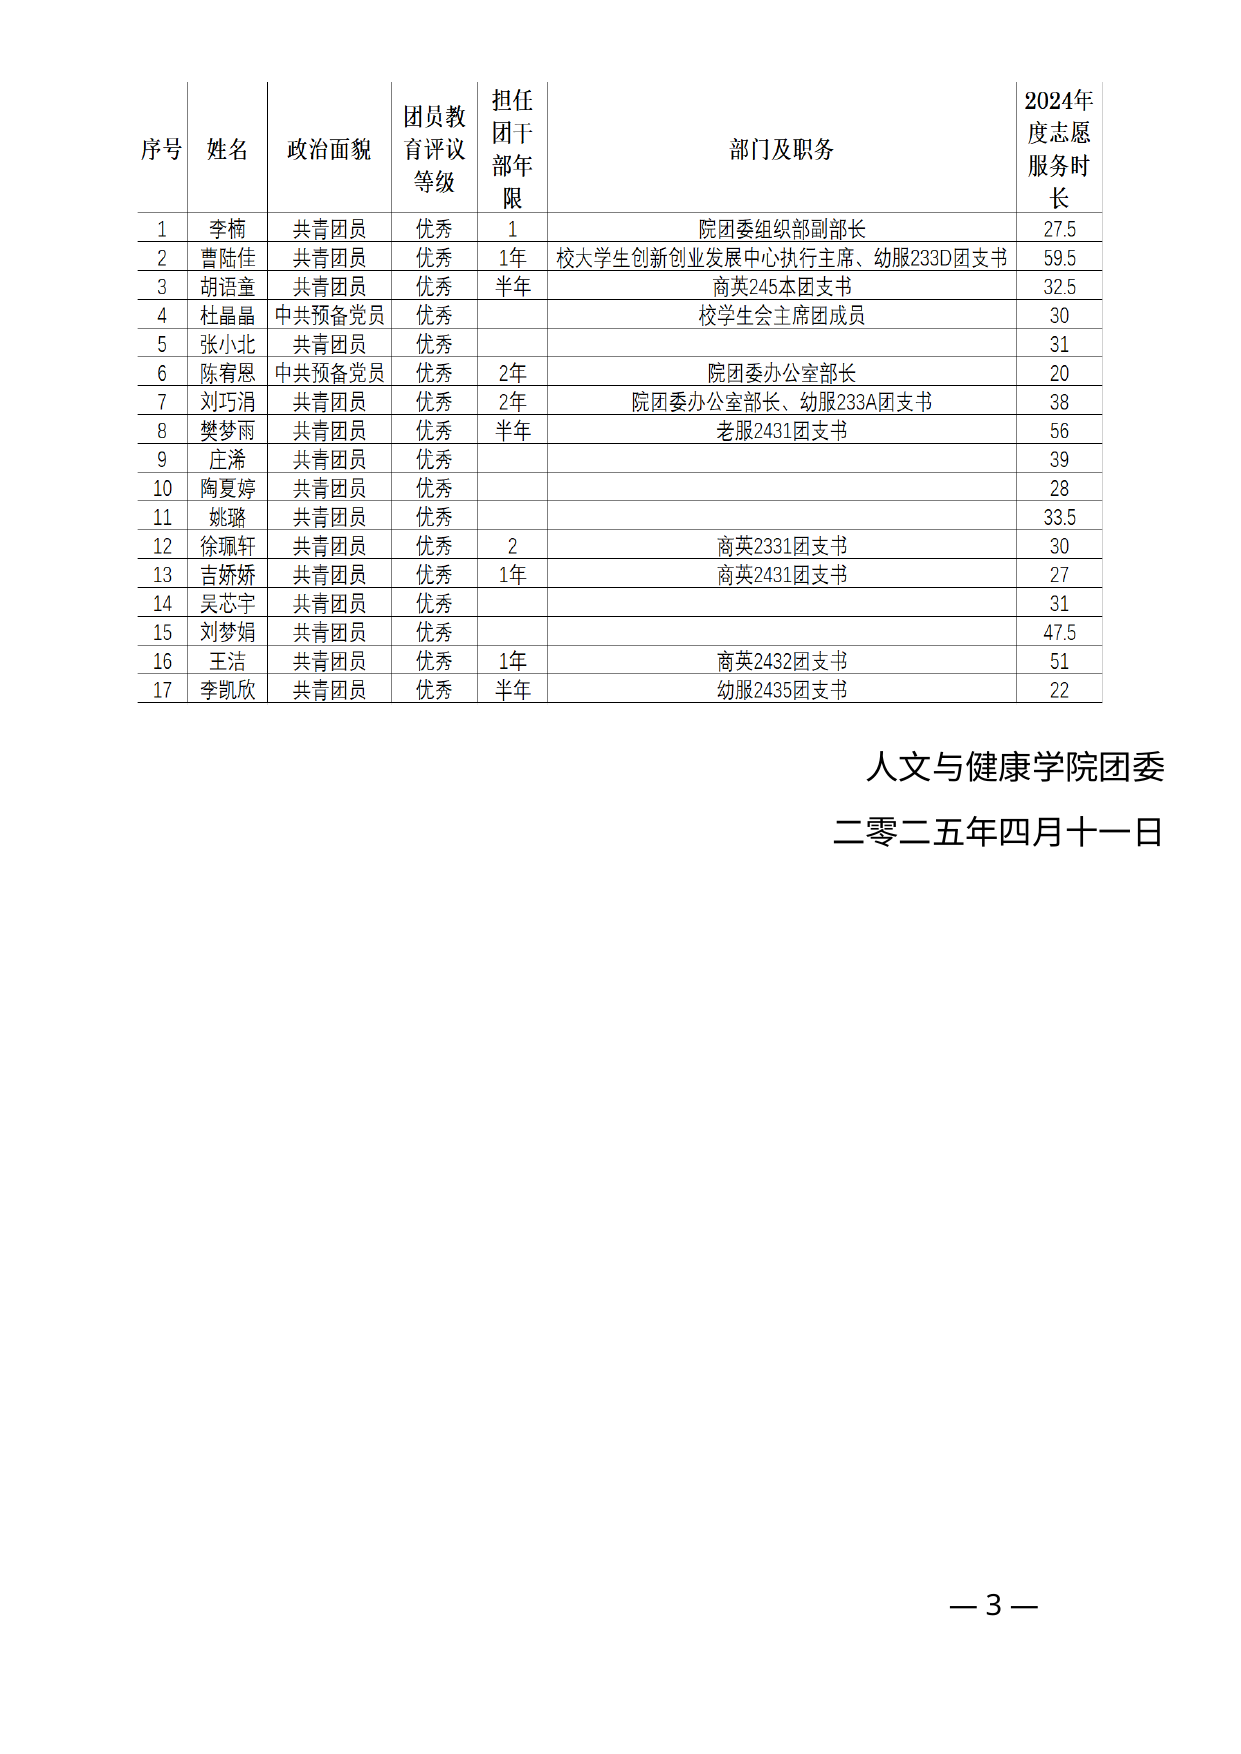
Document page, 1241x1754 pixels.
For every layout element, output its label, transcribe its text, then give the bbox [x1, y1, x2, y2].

picture [137, 82, 1103, 705]
text 二零二五年四月十一日 [75, 797, 1165, 862]
text 人文与健康学院团委 [75, 732, 1165, 797]
